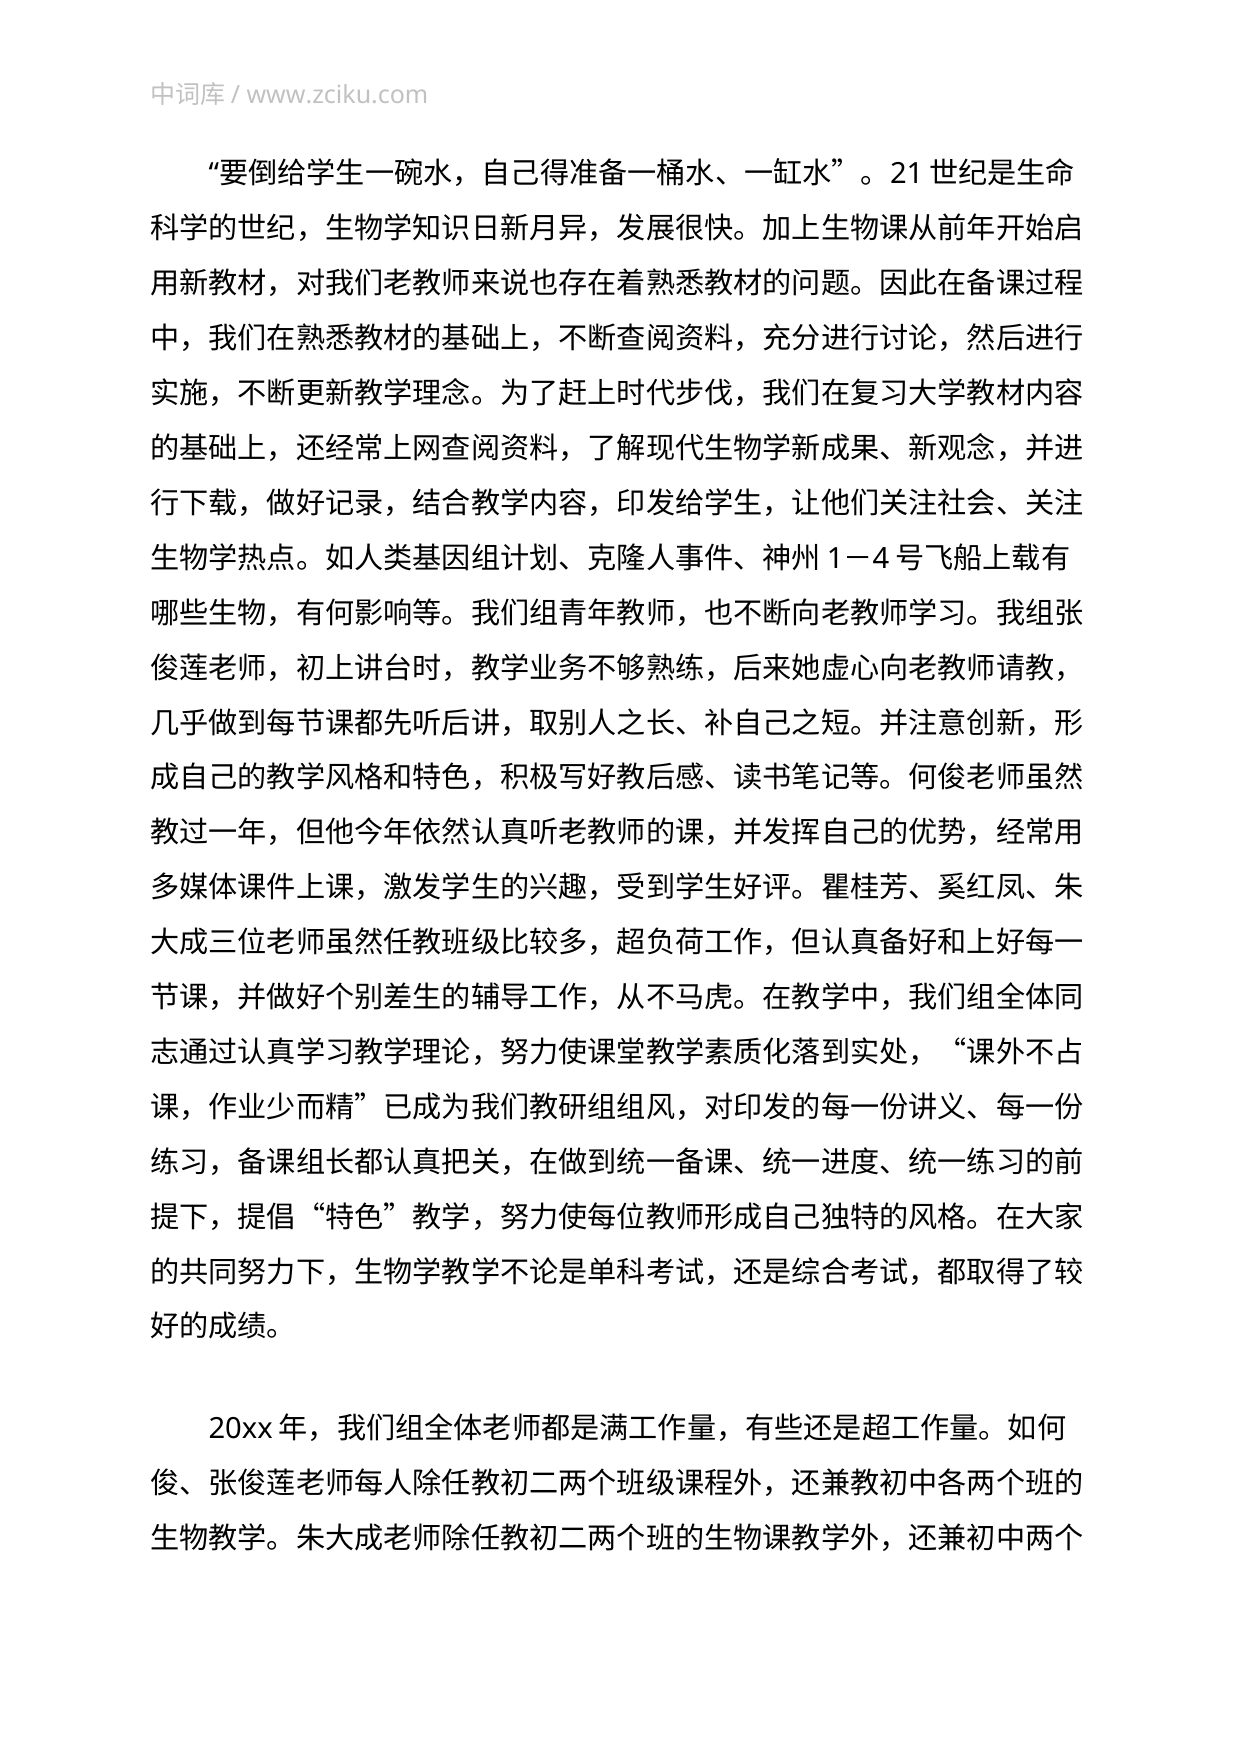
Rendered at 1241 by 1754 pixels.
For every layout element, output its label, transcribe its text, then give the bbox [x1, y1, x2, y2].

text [150, 1405, 1090, 1557]
text “要倒给学生一碗水，自己得准备一桶水、一缸水”。21世纪是生命科学的世纪，生物学知识日新月异，发展很快。加上生物课从前年开始启用新教材，对我们老教师来说也存在着熟悉教材的问题。因此在备课过程中，我们在熟悉教材的基础上，不断查阅资料，充分进行讨论，然后进行实施，不断更新教学理念。为了赶上时代步伐，我们在复习大学教材内容的基础上，还经常上网查阅资料，了解现代生物学新成果、新观念，并进行下载，做好记录，结合教学内容，印发给学生，让他们关注社会、关注生物学热点。如人类基因组计划、克隆人事件、神州1－4号飞船上载有哪些生物，有何影响等。我们组青年教师，也不断向老教师学习。我组张俊莲老师，初上讲台时，教学业务不够熟练，后来她虚心向老教师请教，几乎做到每节课都先听后讲，取别人之长、补自己之短。并注意创新，形成自己的教学风格和特色，积极写好教后感、读书笔记等。何俊老师虽然教过一年，但他今年依然认真听老教师的课，并发挥自己的优势，经常用多媒体课件上课，激发学生的兴趣，受到学生好评。瞿桂芳、奚红凤、朱大成三位老师虽然任教班级比较多，超负荷工作，但认真备好和上好每一节课，并做好个别差生的辅导工作，从不马虎。在教学中，我们组全体同志通过认真学习教学理论，努力使课堂教学素质化落到实处，“课外不占课，作业少而精”已成为我们教研组组风，对印发的每一份讲义、每一份练习，备课组长都认真把关，在做到统一备课、统一进度、统一练习的前提下，提倡“特色”教学，努力使每位教师形成自己独特的风格。在大家的共同努力下，生物学教学不论是单科考试，还是综合考试，都取得了较好的成绩。 [150, 150, 1090, 1345]
